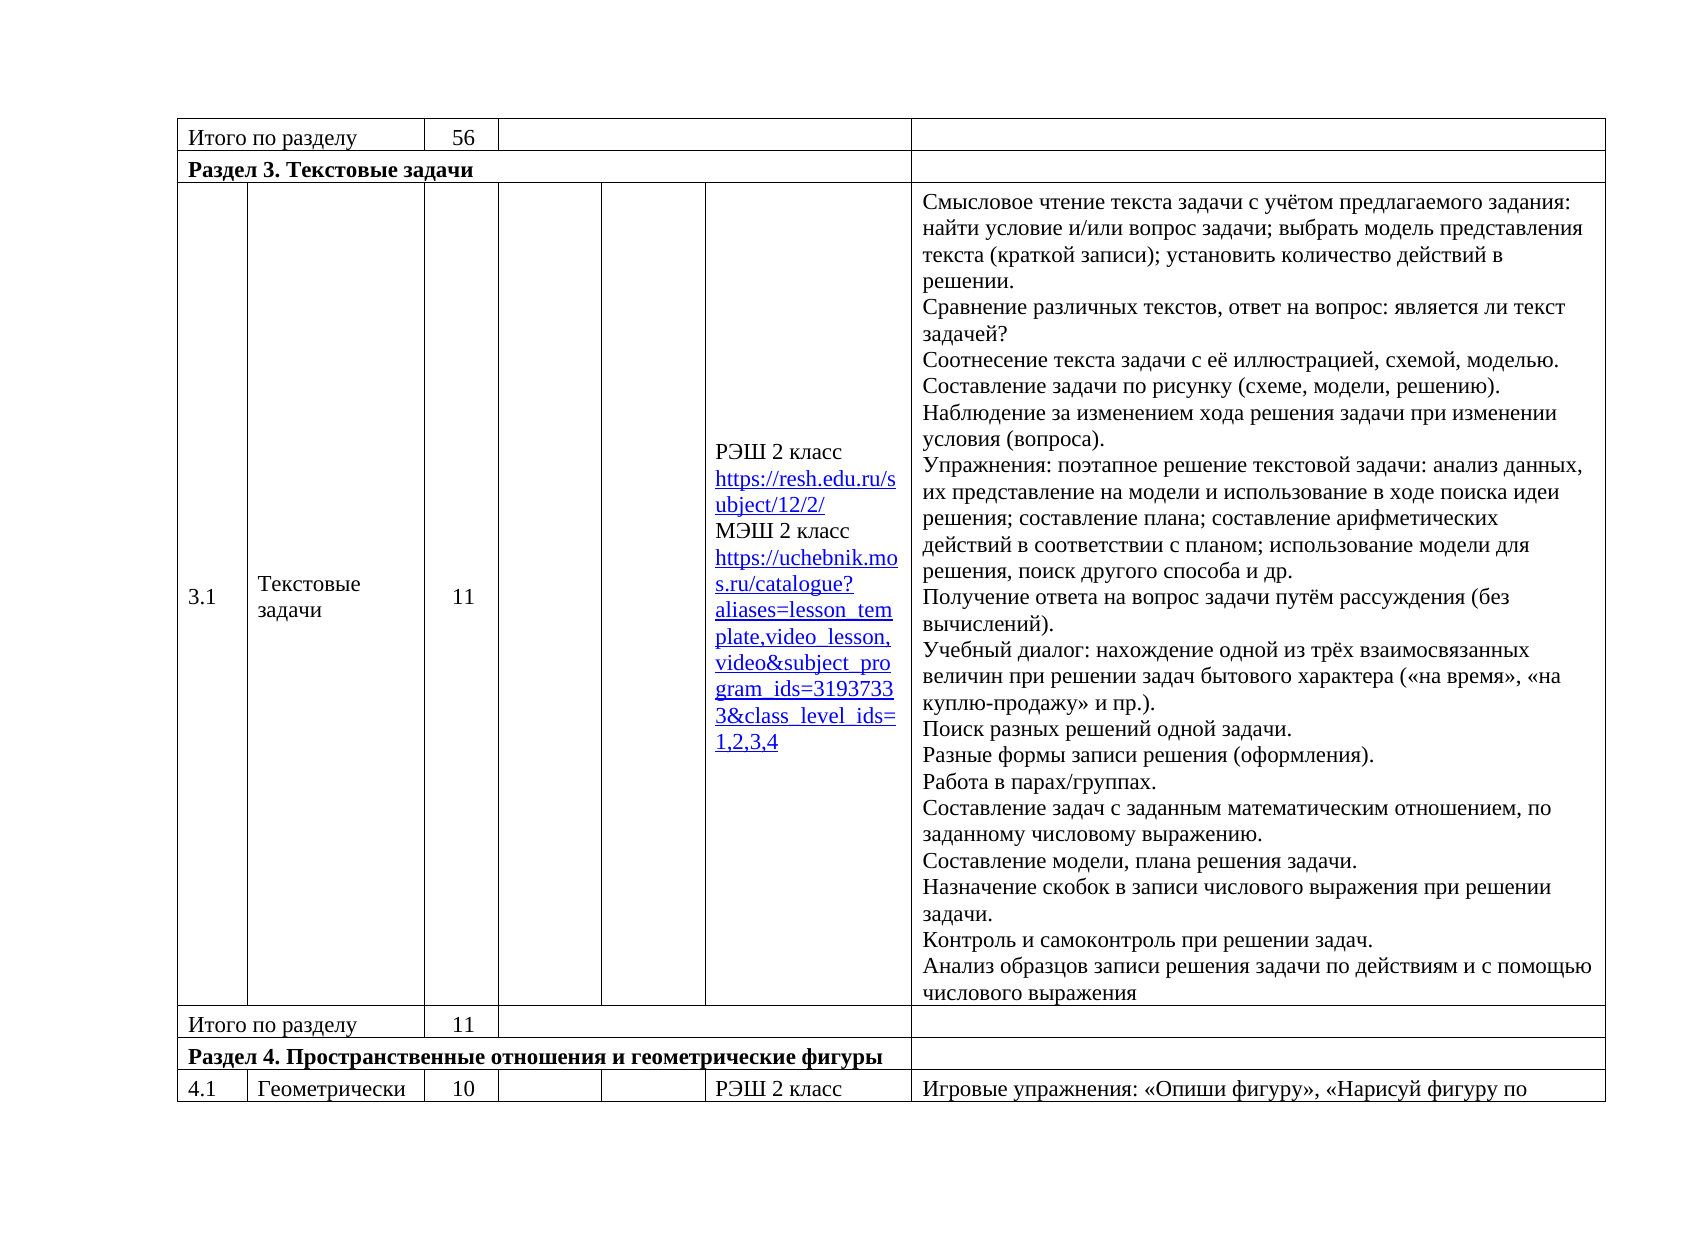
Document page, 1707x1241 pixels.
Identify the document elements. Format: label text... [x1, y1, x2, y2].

table_cell 4.1 [178, 1070, 247, 1101]
table_cell Итого по разделу [178, 1006, 424, 1037]
table_cell Итого по разделу [178, 119, 424, 150]
table_cell [912, 151, 1605, 182]
table_cell Раздел 3. Текстовые задачи [178, 151, 911, 182]
table_cell [499, 183, 601, 1005]
table_cell 10 [425, 1070, 498, 1101]
table_cell [499, 1006, 911, 1037]
table_cell [912, 1038, 1605, 1069]
table_cell 11 [425, 183, 498, 1005]
table_cell [499, 119, 911, 150]
table_cell [602, 183, 705, 1005]
table_cell 11 [425, 1006, 498, 1037]
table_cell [912, 1070, 1605, 1101]
table_cell 56 [425, 119, 498, 150]
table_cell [706, 1070, 911, 1101]
table_cell Текстовые задачи [248, 183, 424, 1005]
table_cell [248, 1070, 424, 1101]
table_cell [499, 1070, 601, 1101]
table_cell [912, 1006, 1605, 1037]
table_cell Смысловое чтение текста задачи с учётом предлагаемого задания: найти условие и/или вопрос задачи; выбрать модель представления текста (краткой записи); установить количество действий в решении. Сравнение различных текстов, ответ на вопрос: является ли текст задачей? Соотнесение текста задачи с её иллюстрацией, схемой, моделью. Составление задачи по рисунку (схеме, модели, решению). Наблюдение за изменением хода решения задачи при изменении условия (вопроса). Упражнения: поэтапное решение текстовой задачи: анализ данных, их представление на модели и использование в ходе поиска идеи решения; составление плана; составление арифметических действий в соответствии с планом; использование модели для решения, поиск другого способа и др. Получение ответа на вопрос задачи путём рассуждения (без вычислений). Учебный диалог: нахождение одной из трёх взаимосвязанных величин при решении задач бытового характера («на время», «на куплю-продажу» и пр.). Поиск разных решений одной задачи. Разные формы записи решения (оформления). Работа в парах/группах. Составление задач с заданным математическим отношением, по заданному числовому выражению. Составление модели, плана решения задачи. Назначение скобок в записи числового выражения при решении задачи. Контроль и самоконтроль при решении задач. Анализ образцов записи решения задачи по действиям и с помощью числового выражения [912, 183, 1605, 1005]
table_cell 3.1 [178, 183, 247, 1005]
table_cell [602, 1070, 705, 1101]
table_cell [706, 183, 911, 1005]
table_cell [912, 119, 1605, 150]
table_cell Раздел 4. Пространственные отношения и геометрические фигуры [178, 1038, 911, 1069]
